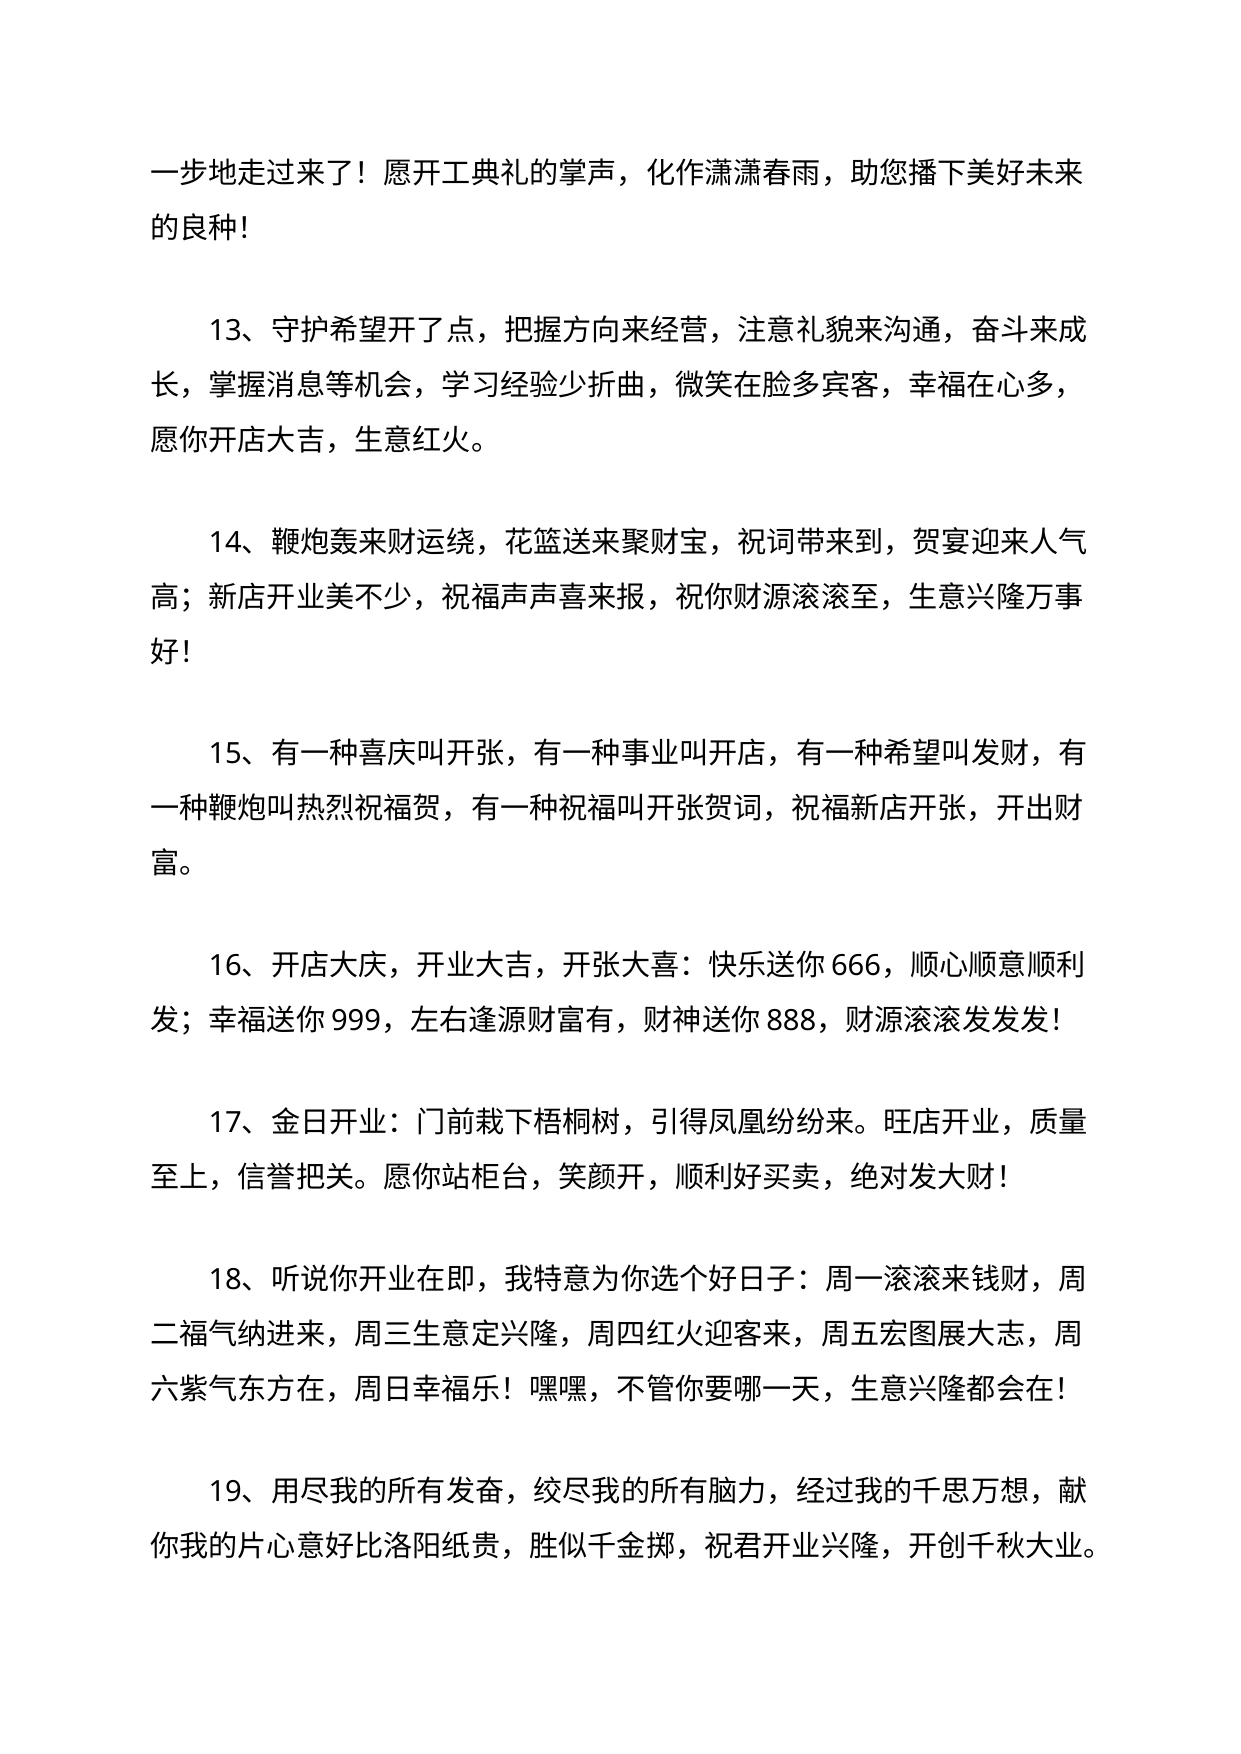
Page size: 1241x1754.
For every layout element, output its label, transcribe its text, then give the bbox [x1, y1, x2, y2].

text 15、有一种喜庆叫开张，有一种事业叫开店，有一种希望叫发财，有一种鞭炮叫热烈祝福贺，有一种祝福叫开张贺词，祝福新店开张，开出财富。 [150, 730, 1090, 882]
text 17、金日开业：门前栽下梧桐树，引得凤凰纷纷来。旺店开业，质量至上，信誉把关。愿你站柜台，笑颜开，顺利好买卖，绝对发大财！ [150, 1099, 1090, 1196]
text 18、听说你开业在即，我特意为你选个好日子：周一滚滚来钱财，周二福气纳进来，周三生意定兴隆，周四红火迎客来，周五宏图展大志，周六紫气东方在，周日幸福乐！嘿嘿，不管你要哪一天，生意兴隆都会在！ [150, 1255, 1090, 1408]
text 14、鞭炮轰来财运绕，花篮送来聚财宝，祝词带来到，贺宴迎来人气高；新店开业美不少，祝福声声喜来报，祝你财源滚滚至，生意兴隆万事好！ [150, 518, 1090, 671]
text 13、守护希望开了点，把握方向来经营，注意礼貌来沟通，奋斗来成长，掌握消息等机会，学习经验少折曲，微笑在脸多宾客，幸福在心多，愿你开店大吉，生意红火。 [150, 307, 1090, 459]
text 16、开店大庆，开业大吉，开张大喜：快乐送你666，顺心顺意顺利发；幸福送你999，左右逢源财富有，财神送你888，财源滚滚发发发！ [150, 942, 1090, 1039]
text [150, 150, 1090, 247]
text 19、用尽我的所有发奋，绞尽我的所有脑力，经过我的千思万想，献你我的片心意好比洛阳纸贵，胜似千金掷，祝君开业兴隆，开创千秋大业。 [150, 1467, 1090, 1564]
